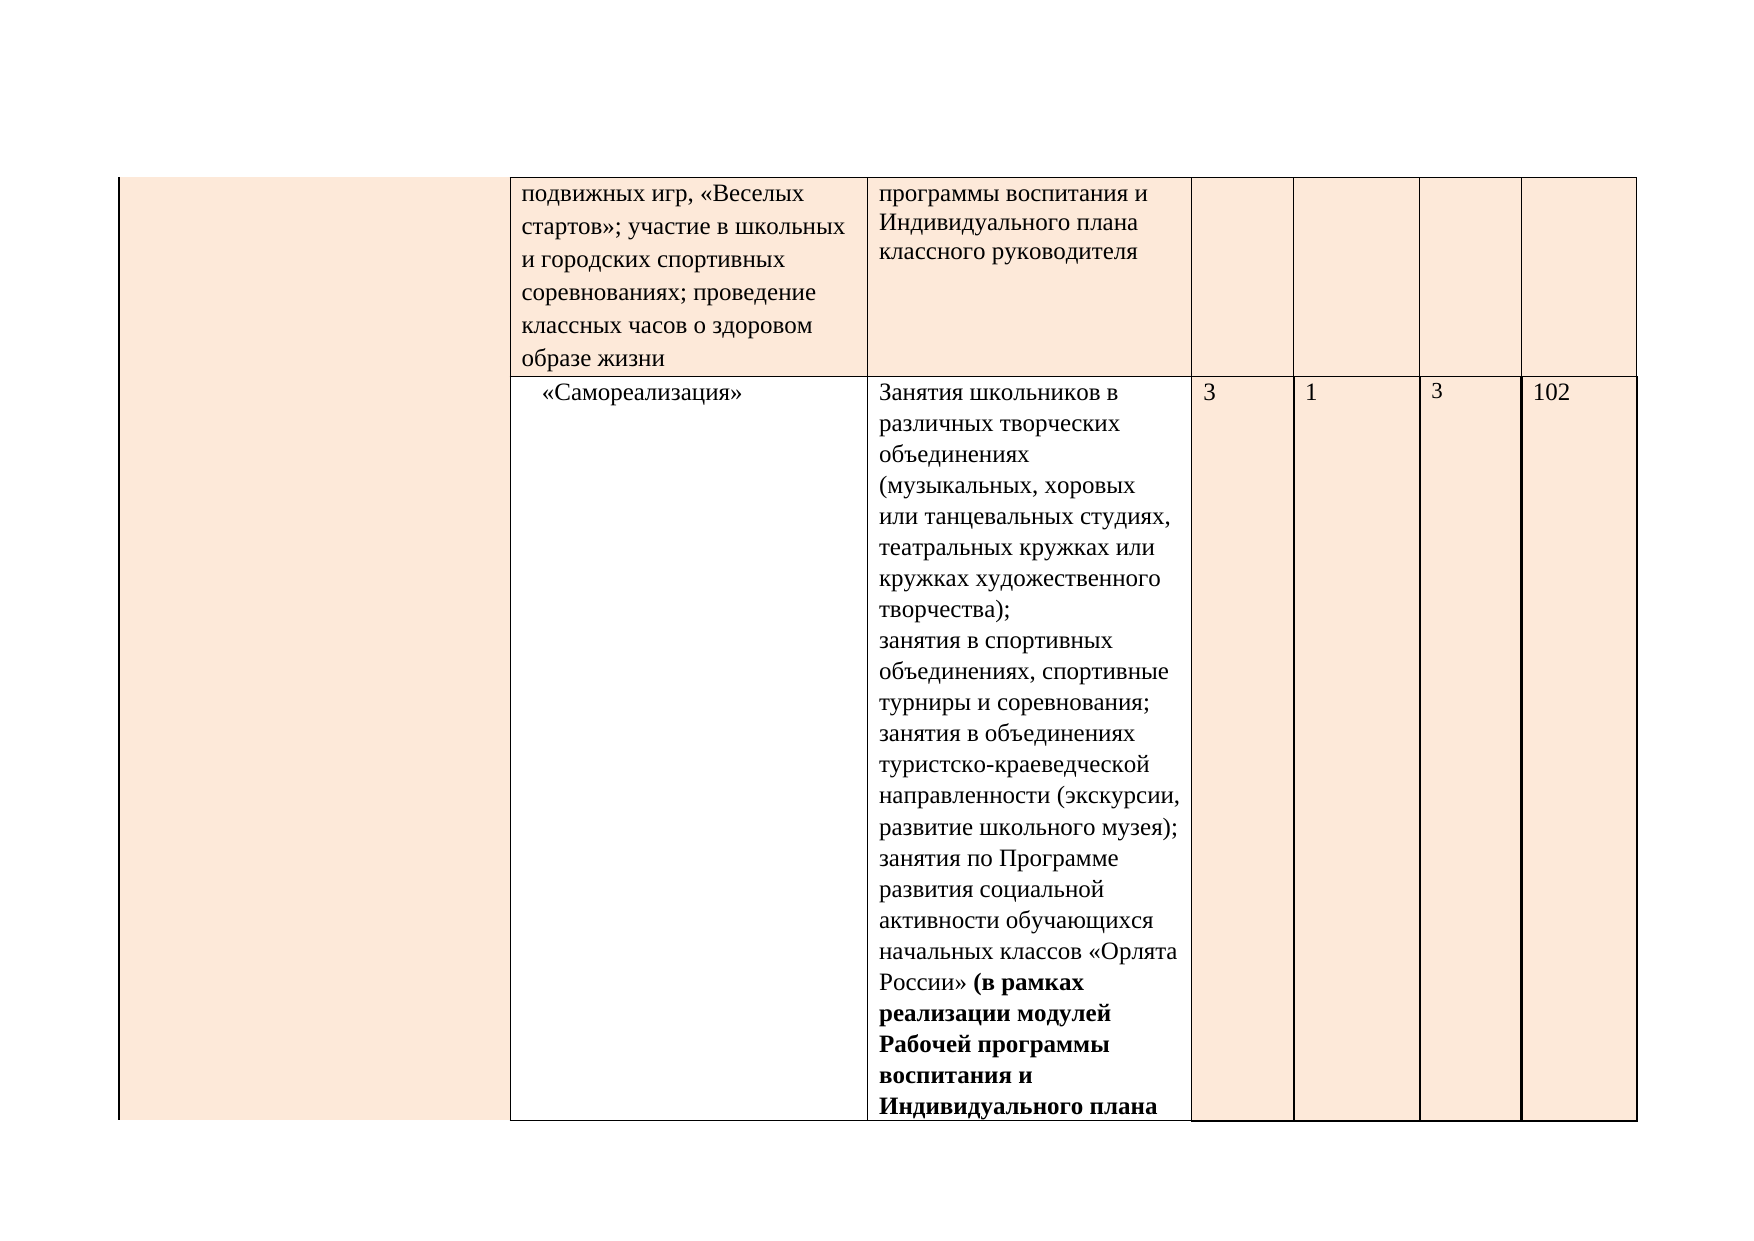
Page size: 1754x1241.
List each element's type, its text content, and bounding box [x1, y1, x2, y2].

table_cell 1 [1294, 178, 1419, 376]
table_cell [868, 377, 1191, 1120]
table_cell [868, 178, 1191, 376]
table_cell 1 [1192, 178, 1293, 376]
table_cell 102 [1523, 377, 1636, 1120]
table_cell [511, 178, 867, 376]
table_cell 1 [1295, 377, 1419, 1120]
table_cell 3 [1421, 377, 1520, 1120]
table_cell 34 [1522, 178, 1636, 376]
table_cell «Самореализация» [511, 377, 867, 1120]
table_cell 3 [1192, 377, 1293, 1120]
table_cell 1 [1420, 178, 1521, 376]
